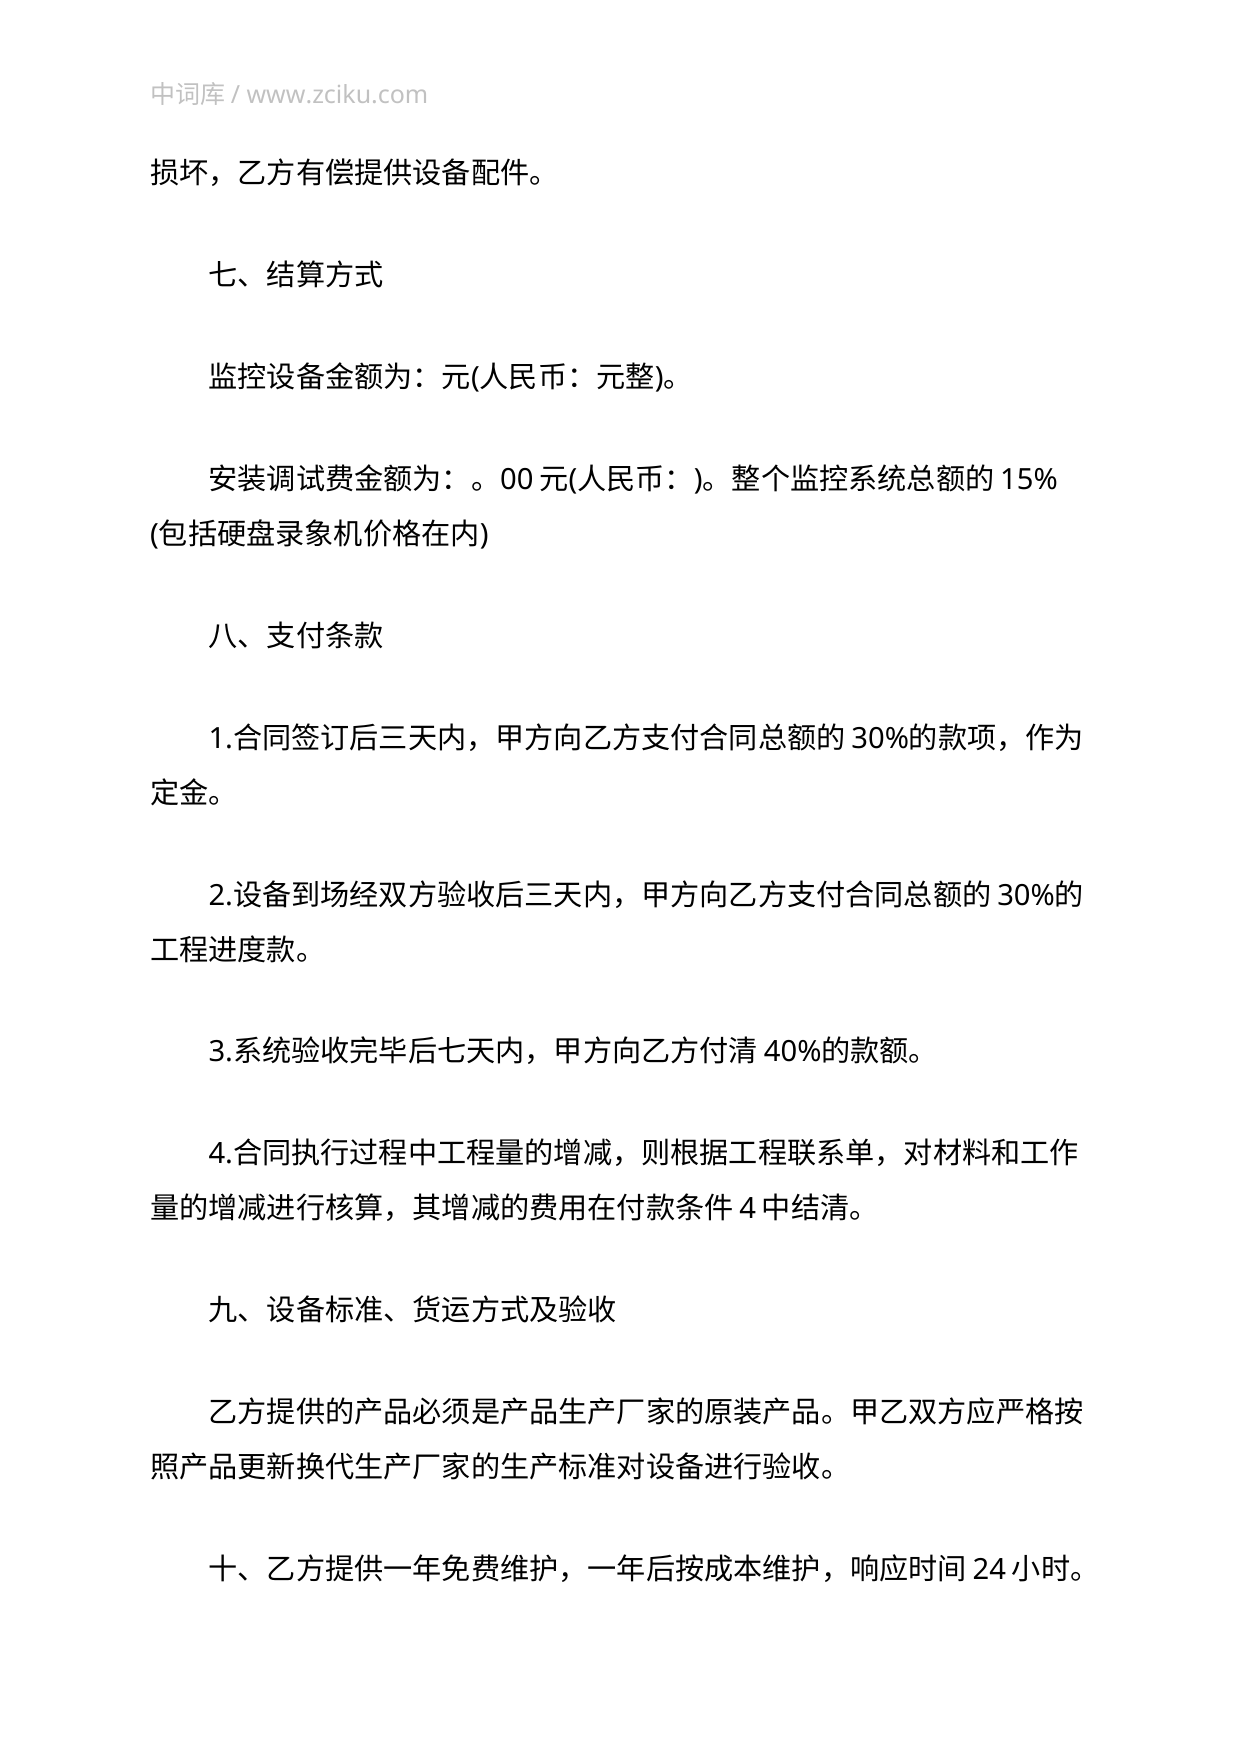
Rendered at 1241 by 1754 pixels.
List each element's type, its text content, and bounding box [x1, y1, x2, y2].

text 监控设备金额为：元(人民币：元整)。 [150, 353, 1090, 396]
text 九、设备标准、货运方式及验收 [150, 1287, 1090, 1329]
text 4.合同执行过程中工程量的增减，则根据工程联系单，对材料和工作量的增减进行核算，其增减的费用在付款条件4中结清。 [150, 1130, 1090, 1227]
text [150, 150, 1090, 192]
text 十、乙方提供一年免费维护，一年后按成本维护，响应时间24小时。 [150, 1545, 1090, 1588]
text 乙方提供的产品必须是产品生产厂家的原装产品。甲乙双方应严格按照产品更新换代生产厂家的生产标准对设备进行验收。 [150, 1388, 1090, 1486]
text 八、支付条款 [150, 612, 1090, 655]
text 2.设备到场经双方验收后三天内，甲方向乙方支付合同总额的30%的工程进度款。 [150, 871, 1090, 968]
text 1.合同签订后三天内，甲方向乙方支付合同总额的30%的款项，作为定金。 [150, 714, 1090, 812]
text 七、结算方式 [150, 252, 1090, 294]
text 3.系统验收完毕后七天内，甲方向乙方付清40%的款额。 [150, 1028, 1090, 1070]
text 安装调试费金额为：。00元(人民币：)。整个监控系统总额的15%(包括硬盘录象机价格在内) [150, 456, 1090, 553]
